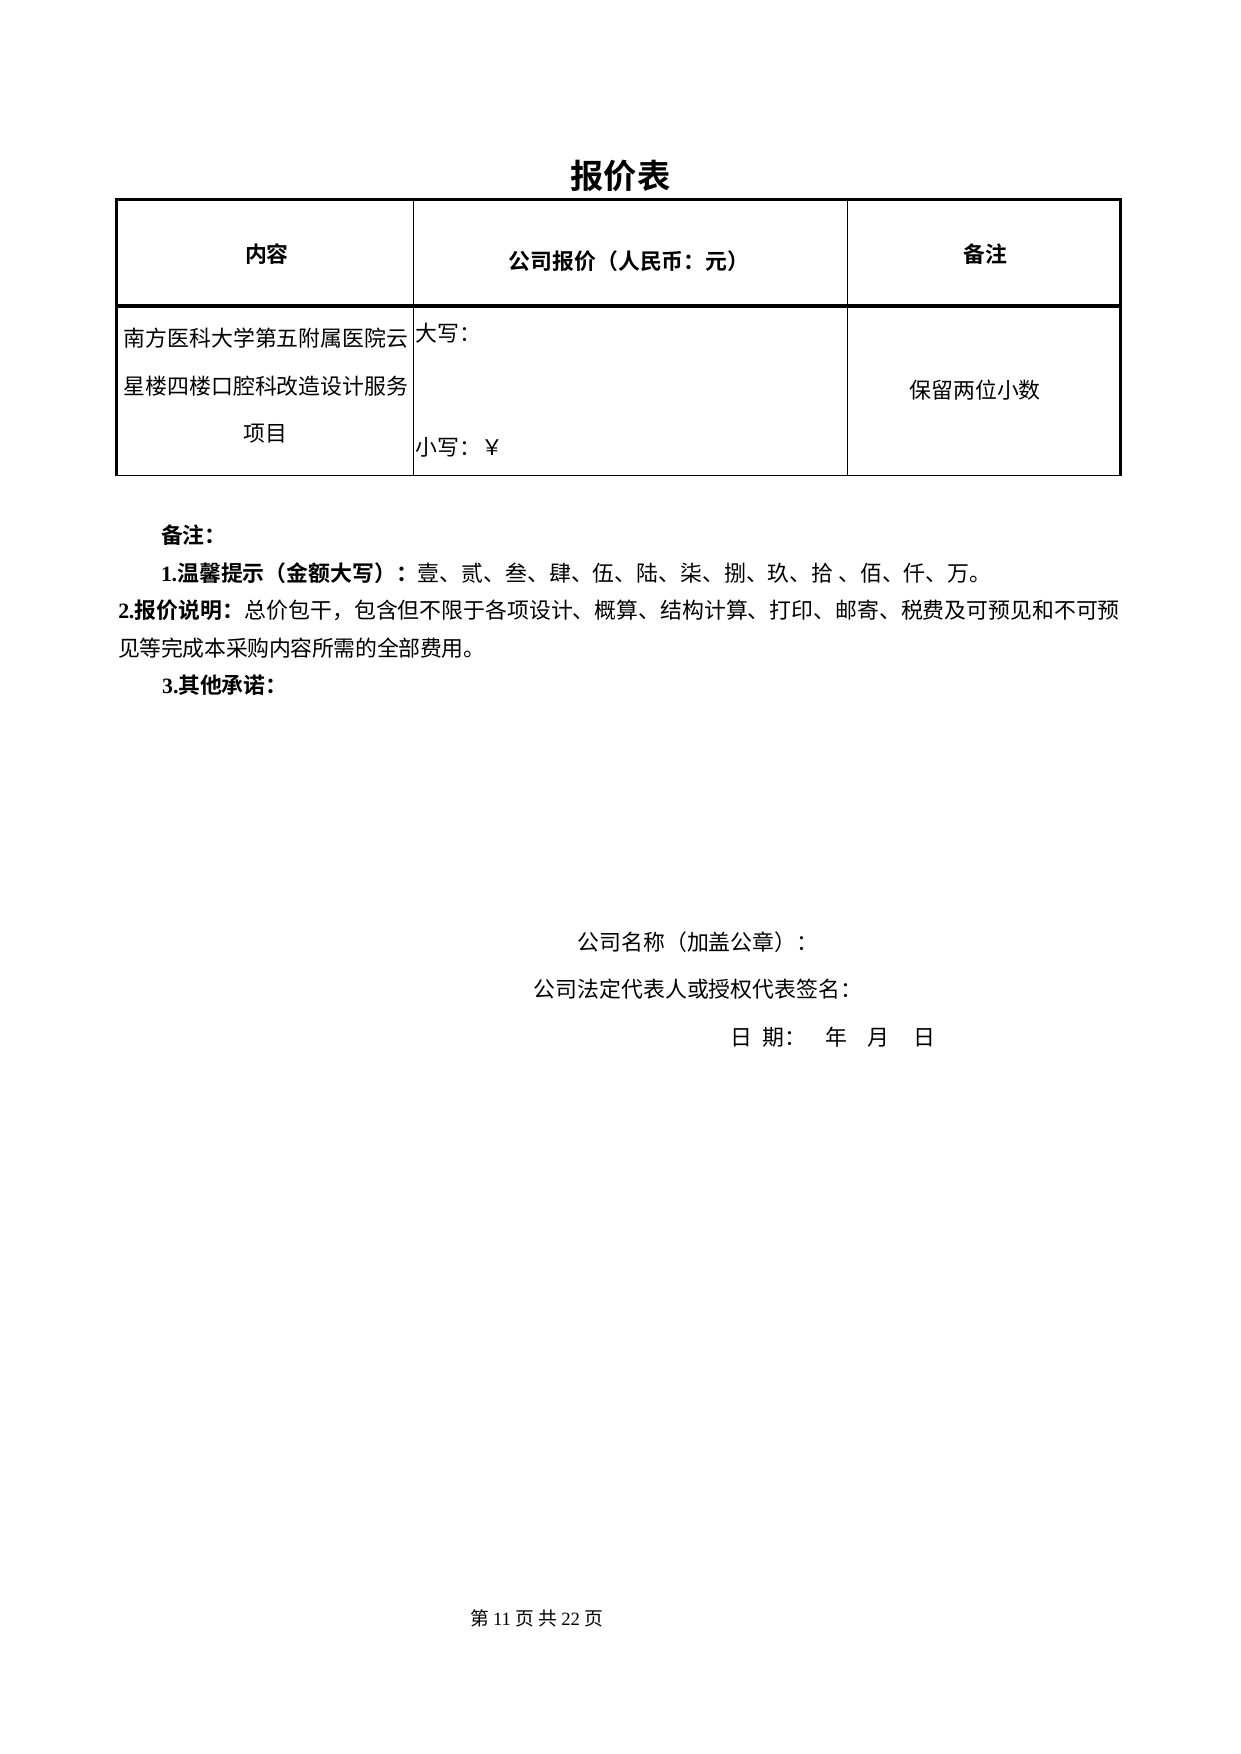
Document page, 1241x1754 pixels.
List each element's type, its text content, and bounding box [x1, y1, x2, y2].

text 3.其他承诺： [118, 664, 1122, 701]
list 1.温馨提示（金额大写）：壹、贰、叁、肆、伍、陆、柒、捌、玖、拾 、佰、仟、万。 [118, 551, 1122, 589]
text 公司名称（加盖公章）： [118, 925, 1122, 956]
text 备注： [118, 514, 1122, 551]
table_cell 大写： 小写：￥ [414, 308, 847, 474]
text 公司法定代表人或授权代表签名： [118, 972, 1122, 1004]
table_header 公司报价（人民币：元） [414, 201, 847, 304]
list 2.报价说明：总价包干，包含但不限于各项设计、概算、结构计算、打印、邮寄、税费及可预见和不可预见等完成本采购内容所需的全部费用。 [118, 589, 1122, 664]
text 报价表 [118, 150, 1122, 198]
text 日 期： 年 月 日 [118, 1020, 1122, 1051]
table_cell 保留两位小数 [848, 308, 1119, 474]
table_header 备注 [848, 201, 1119, 304]
table_header 内容 [118, 201, 413, 304]
table_cell 南方医科大学第五附属医院云星楼四楼口腔科改造设计服务项目 [118, 308, 413, 474]
